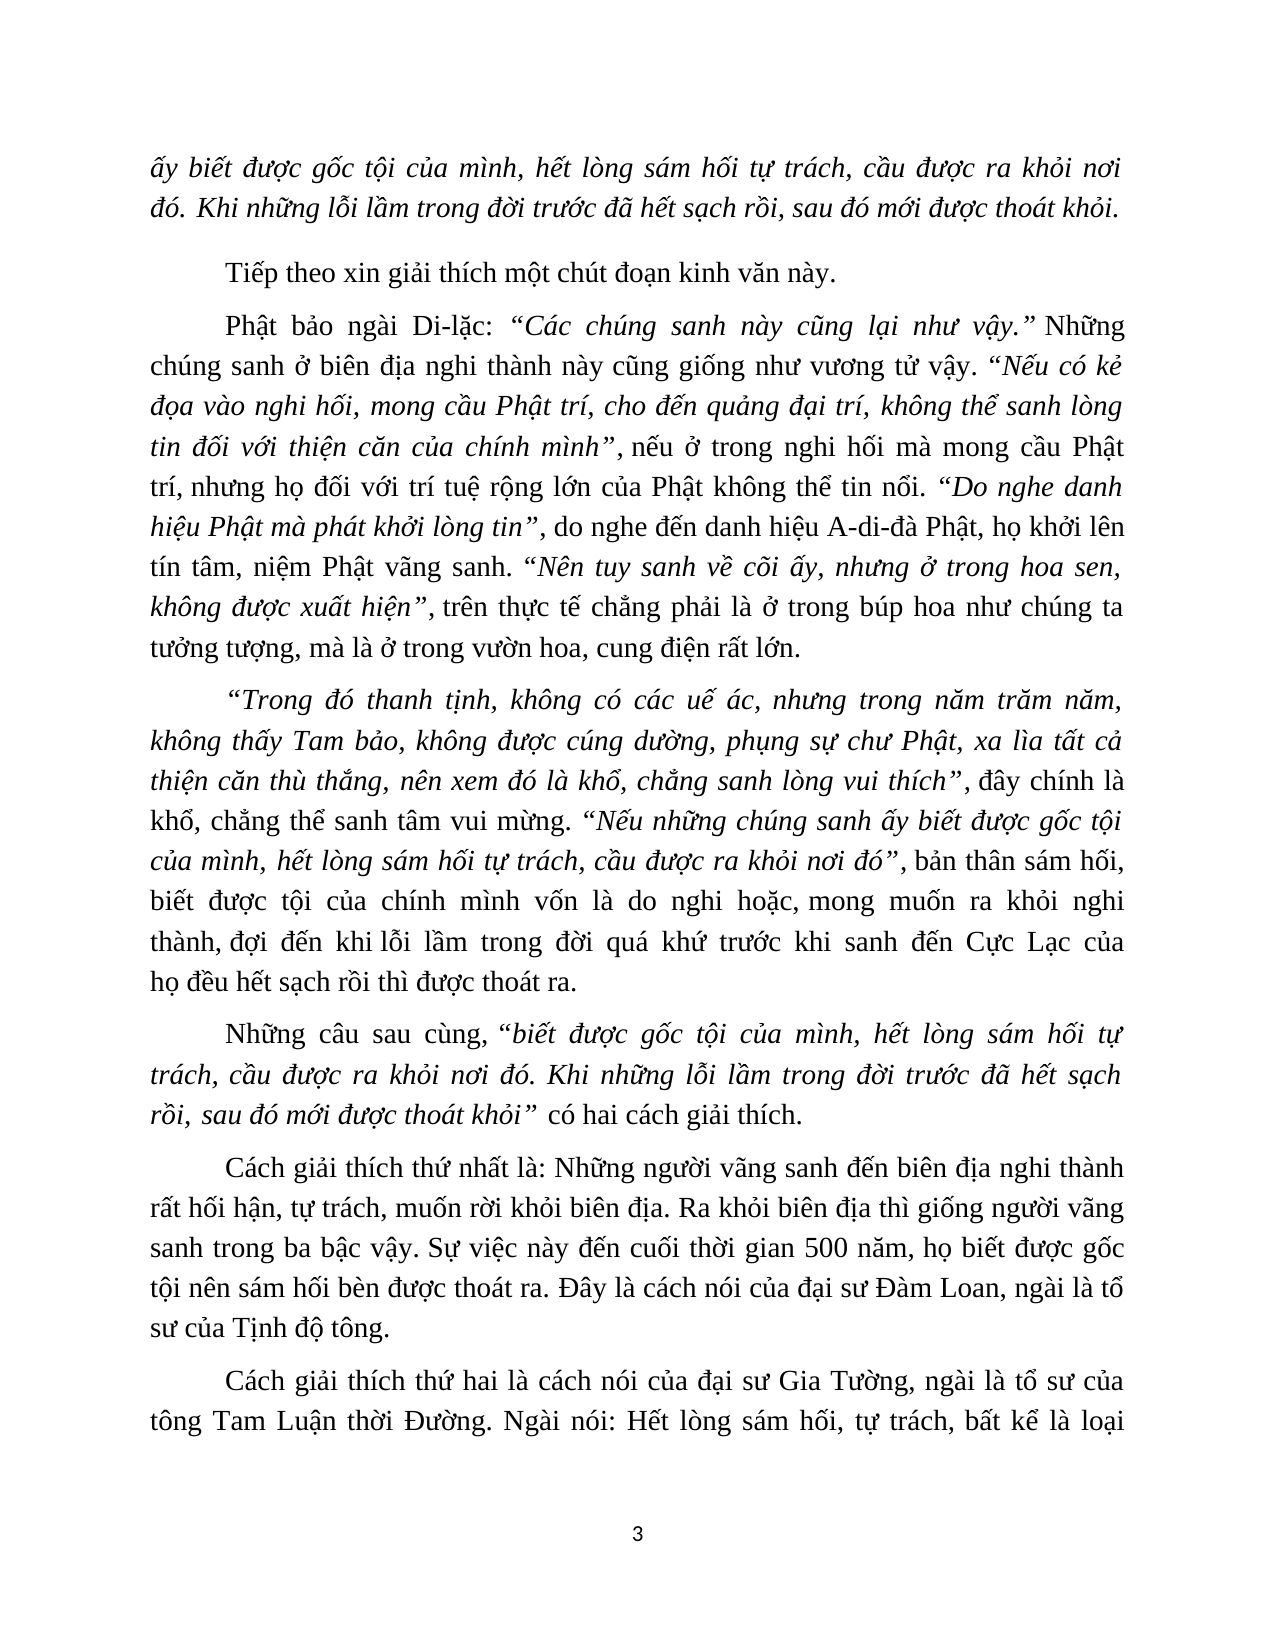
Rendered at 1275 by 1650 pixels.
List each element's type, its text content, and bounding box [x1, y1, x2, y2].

text Phật bảo ngài Di-lặc: “Các chúng sanh này cũng lại như vậy.” Những chúng sanh ở biên địa nghi thành này cũng giống như vương tử vậy. “Nếu có kẻ đọa vào nghi hối, mong cầu Phật trí, cho đến quảng đại trí, không thể sanh lòng tin đối với thiện căn của chính mình”, nếu ở trong nghi hối mà mong cầu Phật trí, nhưng họ đối với trí tuệ rộng lớn của Phật không thể tin nổi. “Do nghe danh hiệu Phật mà phát khởi lòng tin”, do nghe đến danh hiệu A-di-đà Phật, họ khởi lên tín tâm, niệm Phật vãng sanh. “Nên tuy sanh về cõi ấy, nhưng ở trong hoa sen, không được xuất hiện”, trên thực tế chẳng phải là ở trong búp hoa như chúng ta tưởng tượng, mà là ở trong vườn hoa, cung điện rất lớn. [150, 308, 1125, 663]
text Tiếp theo xin giải thích một chút đoạn kinh văn này. [150, 255, 1125, 289]
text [150, 150, 1125, 224]
text Những câu sau cùng, “biết được gốc tội của mình, hết lòng sám hối tự trách, cầu được ra khỏi nơi đó. Khi những lỗi lầm trong đời trước đã hết sạch rồi, sau đó mới được thoát khỏi” có hai cách giải thích. [150, 1017, 1125, 1131]
text Cách giải thích thứ nhất là: Những người vãng sanh đến biên địa nghi thành rất hối hận, tự trách, muốn rời khỏi biên địa. Ra khỏi biên địa thì giống người vãng sanh trong ba bậc vậy. Sự việc này đến cuối thời gian 500 năm, họ biết được gốc tội nên sám hối bèn được thoát ra. Đây là cách nói của đại sư Đàm Loan, ngài là tổ sư của Tịnh độ tông. [150, 1150, 1125, 1344]
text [150, 1363, 1125, 1437]
text “Trong đó thanh tịnh, không có các uế ác, nhưng trong năm trăm năm, không thấy Tam bảo, không được cúng dường, phụng sự chư Phật, xa lìa tất cả thiện căn thù thắng, nên xem đó là khổ, chẳng sanh lòng vui thích”, đây chính là khổ, chẳng thể sanh tâm vui mừng. “Nếu những chúng sanh ấy biết được gốc tội của mình, hết lòng sám hối tự trách, cầu được ra khỏi nơi đó”, bản thân sám hối, biết được tội của chính mình vốn là do nghi hoặc, mong muốn ra khỏi nghi thành, đợi đến khi lỗi lầm trong đời quá khứ trước khi sanh đến Cực Lạc của họ đều hết sạch rồi thì được thoát ra. [150, 682, 1125, 997]
